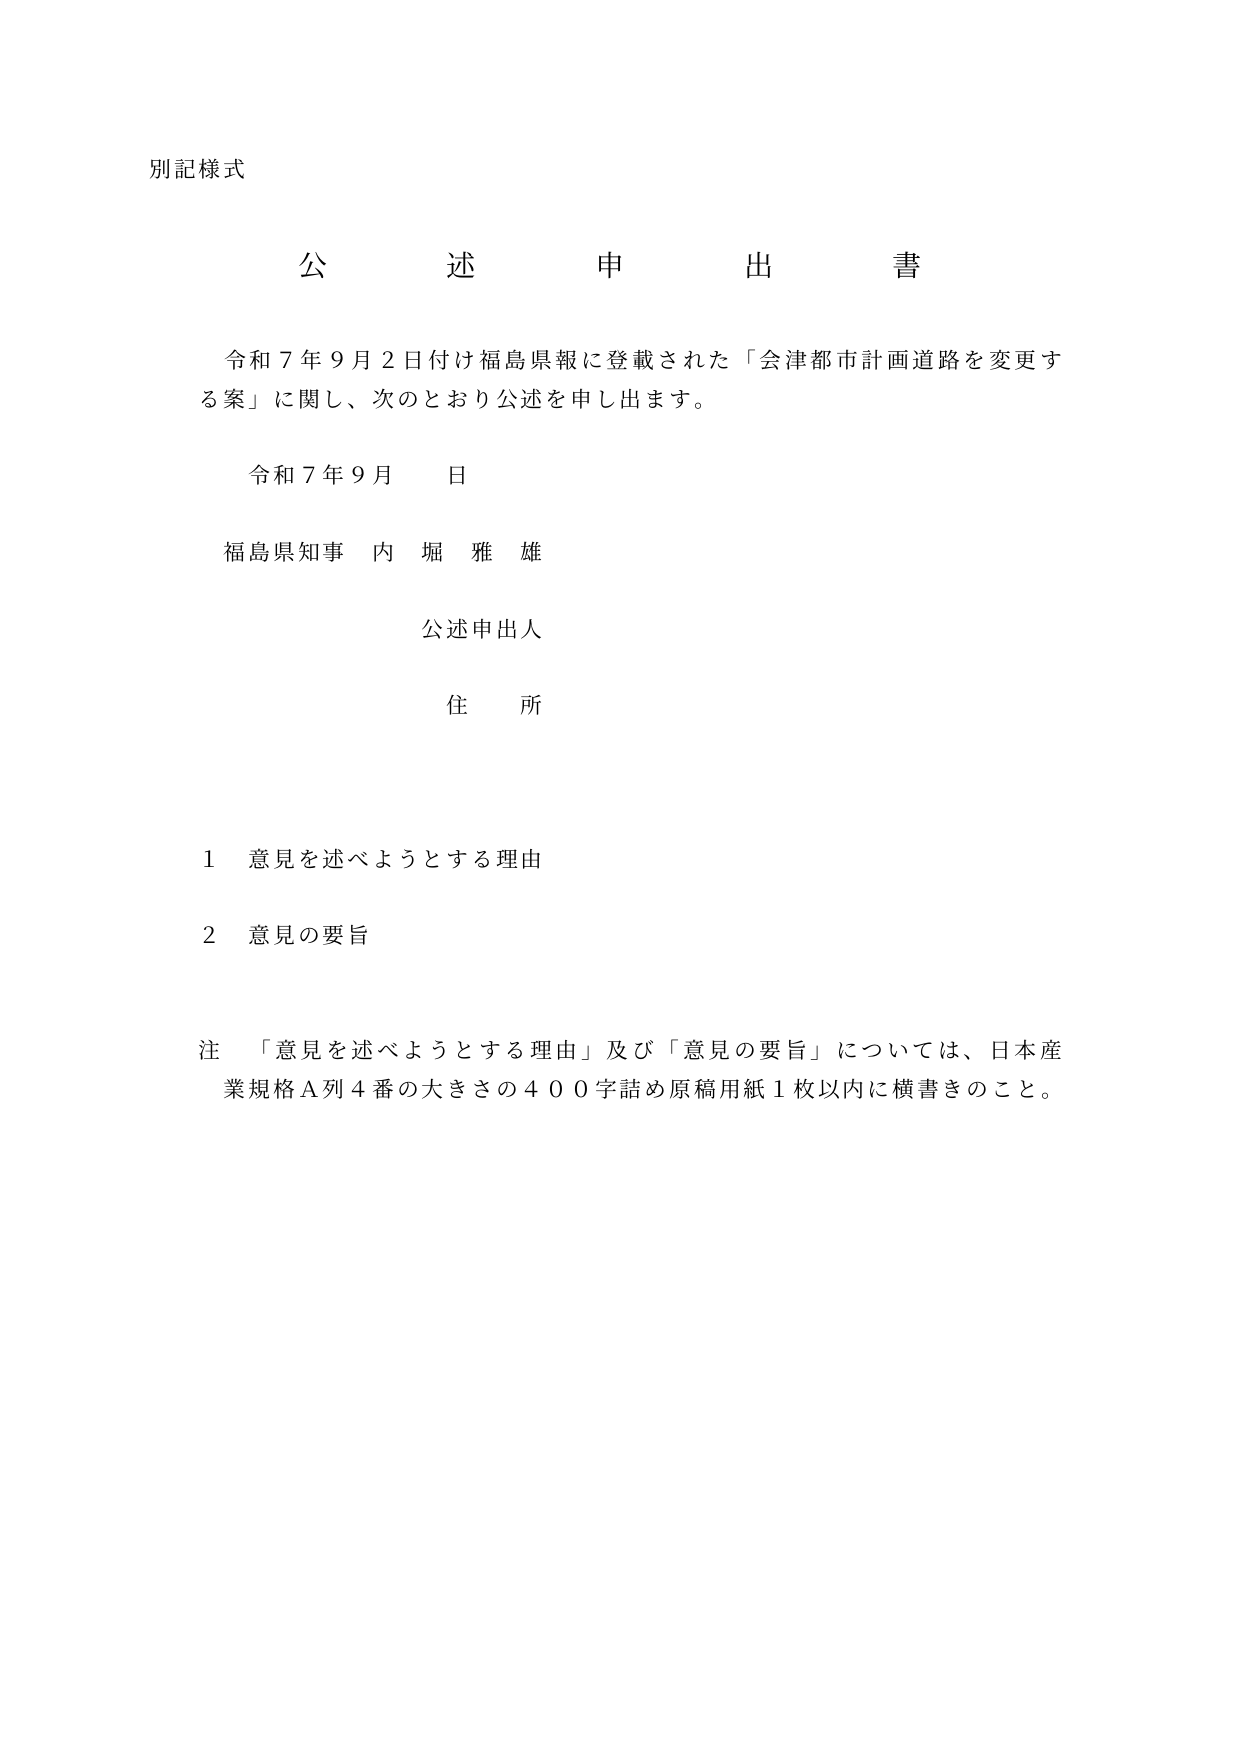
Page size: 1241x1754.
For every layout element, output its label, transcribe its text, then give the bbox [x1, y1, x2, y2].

text 令和７年９月２日付け福島県報に登載された「会津都市計画道路を変更する案」に関し、次のとおり公述を申し出ます。 [174, 340, 1066, 417]
text 公述申出人 [174, 609, 1066, 647]
text ２ 意見の要旨 [174, 915, 1066, 954]
text 別記様式 [149, 149, 1091, 187]
text 注 「意見を述べようとする理由」及び「意見の要旨」については、日本産業規格Ａ列４番の大きさの４００字詰め原稿用紙１枚以内に横書きのこと。 [174, 1030, 1066, 1107]
text 福島県知事 内 堀 雅 雄 [174, 532, 1066, 570]
text 令和７年９月 日 [174, 455, 1066, 494]
text 住 所 [174, 685, 1066, 724]
text １ 意見を述べようとする理由 [174, 839, 1066, 877]
text 公 述 申 出 書 [149, 225, 1091, 302]
